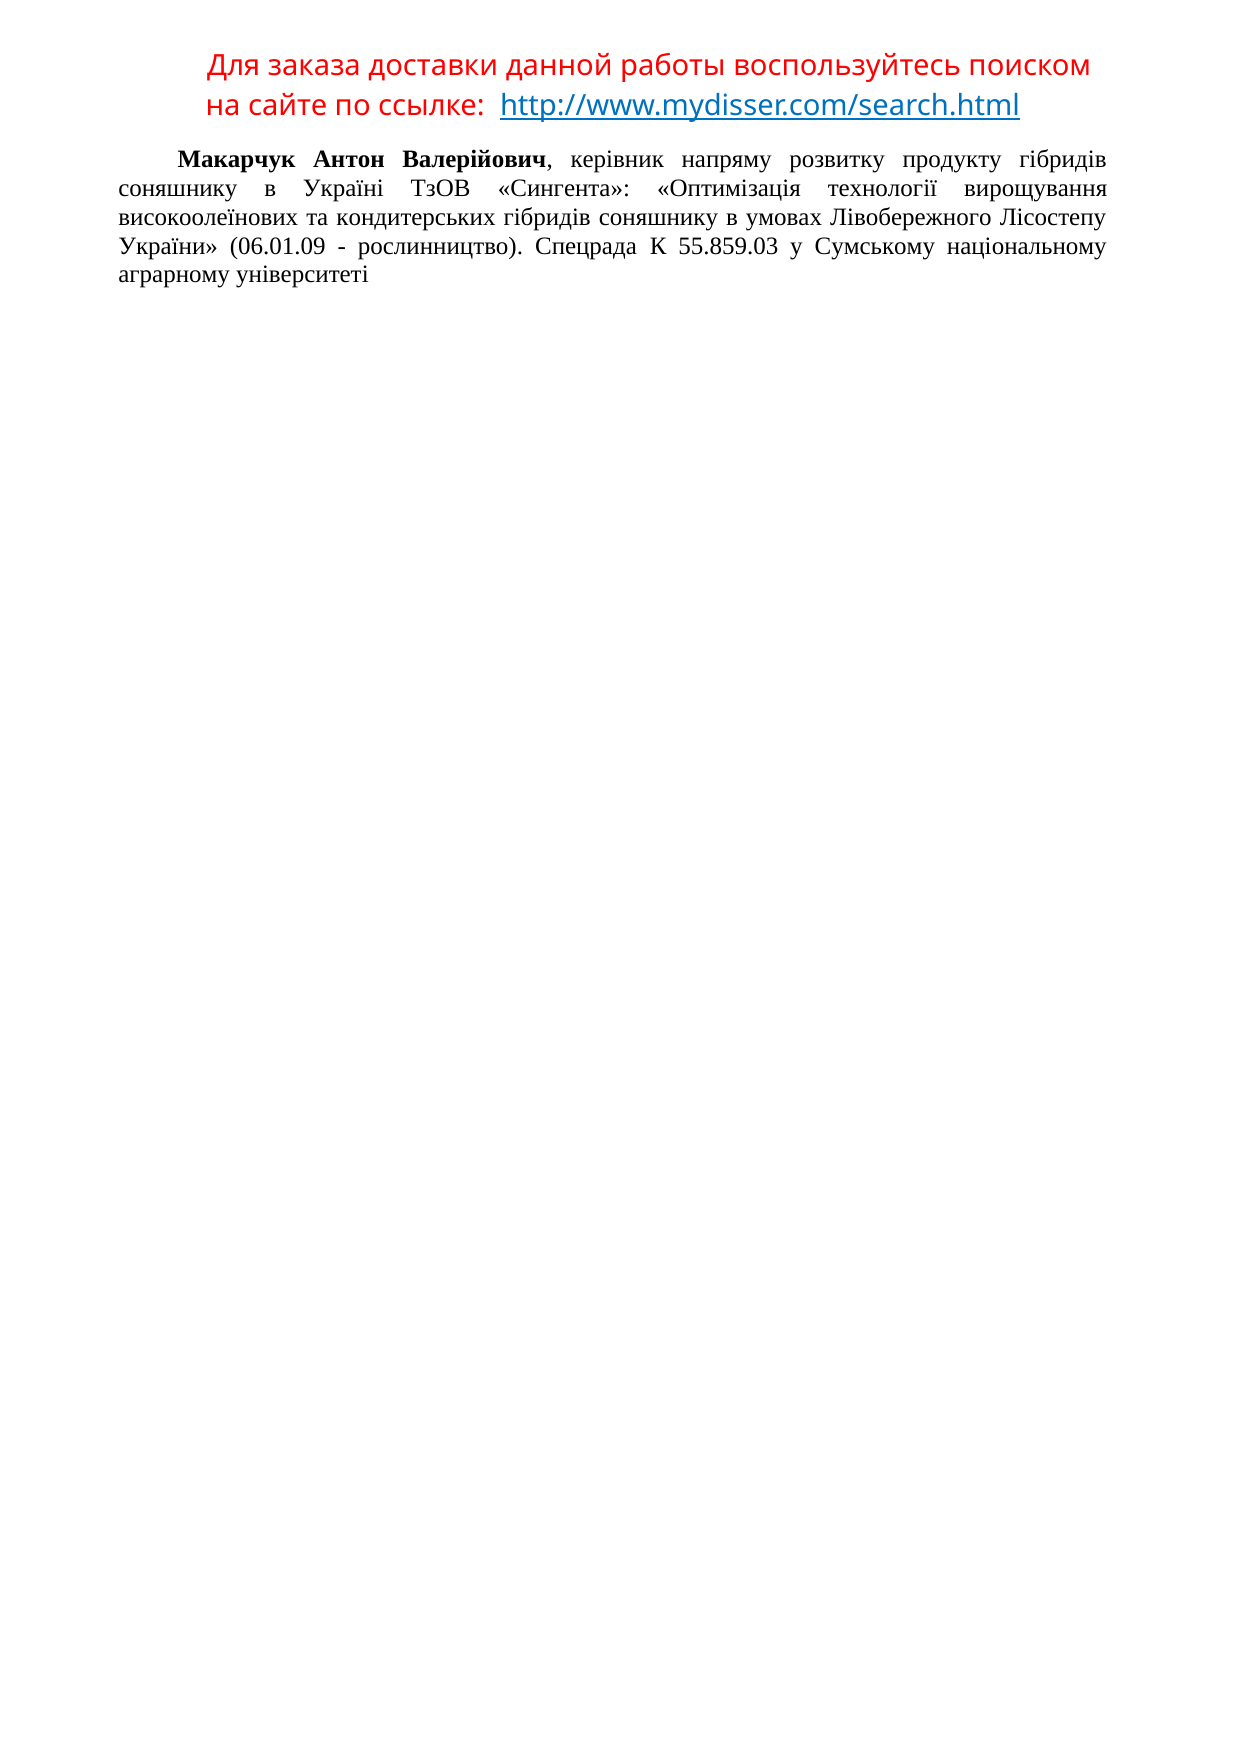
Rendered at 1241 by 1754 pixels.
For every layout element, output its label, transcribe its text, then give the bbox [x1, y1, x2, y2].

text Макарчук Антон Валерійович, керівник напряму розвитку продукту гібридів соняшнику в Україні ТзОВ «Сингента»: «Оптимізація технології вирощування високоолеїнових та кондитерських гібридів соняшнику в умовах Лівобережного Лісостепу України» (06.01.09 - рослинництво). Спецрада К 55.859.03 у Сумському національному аграрному університеті [118, 144, 1107, 288]
